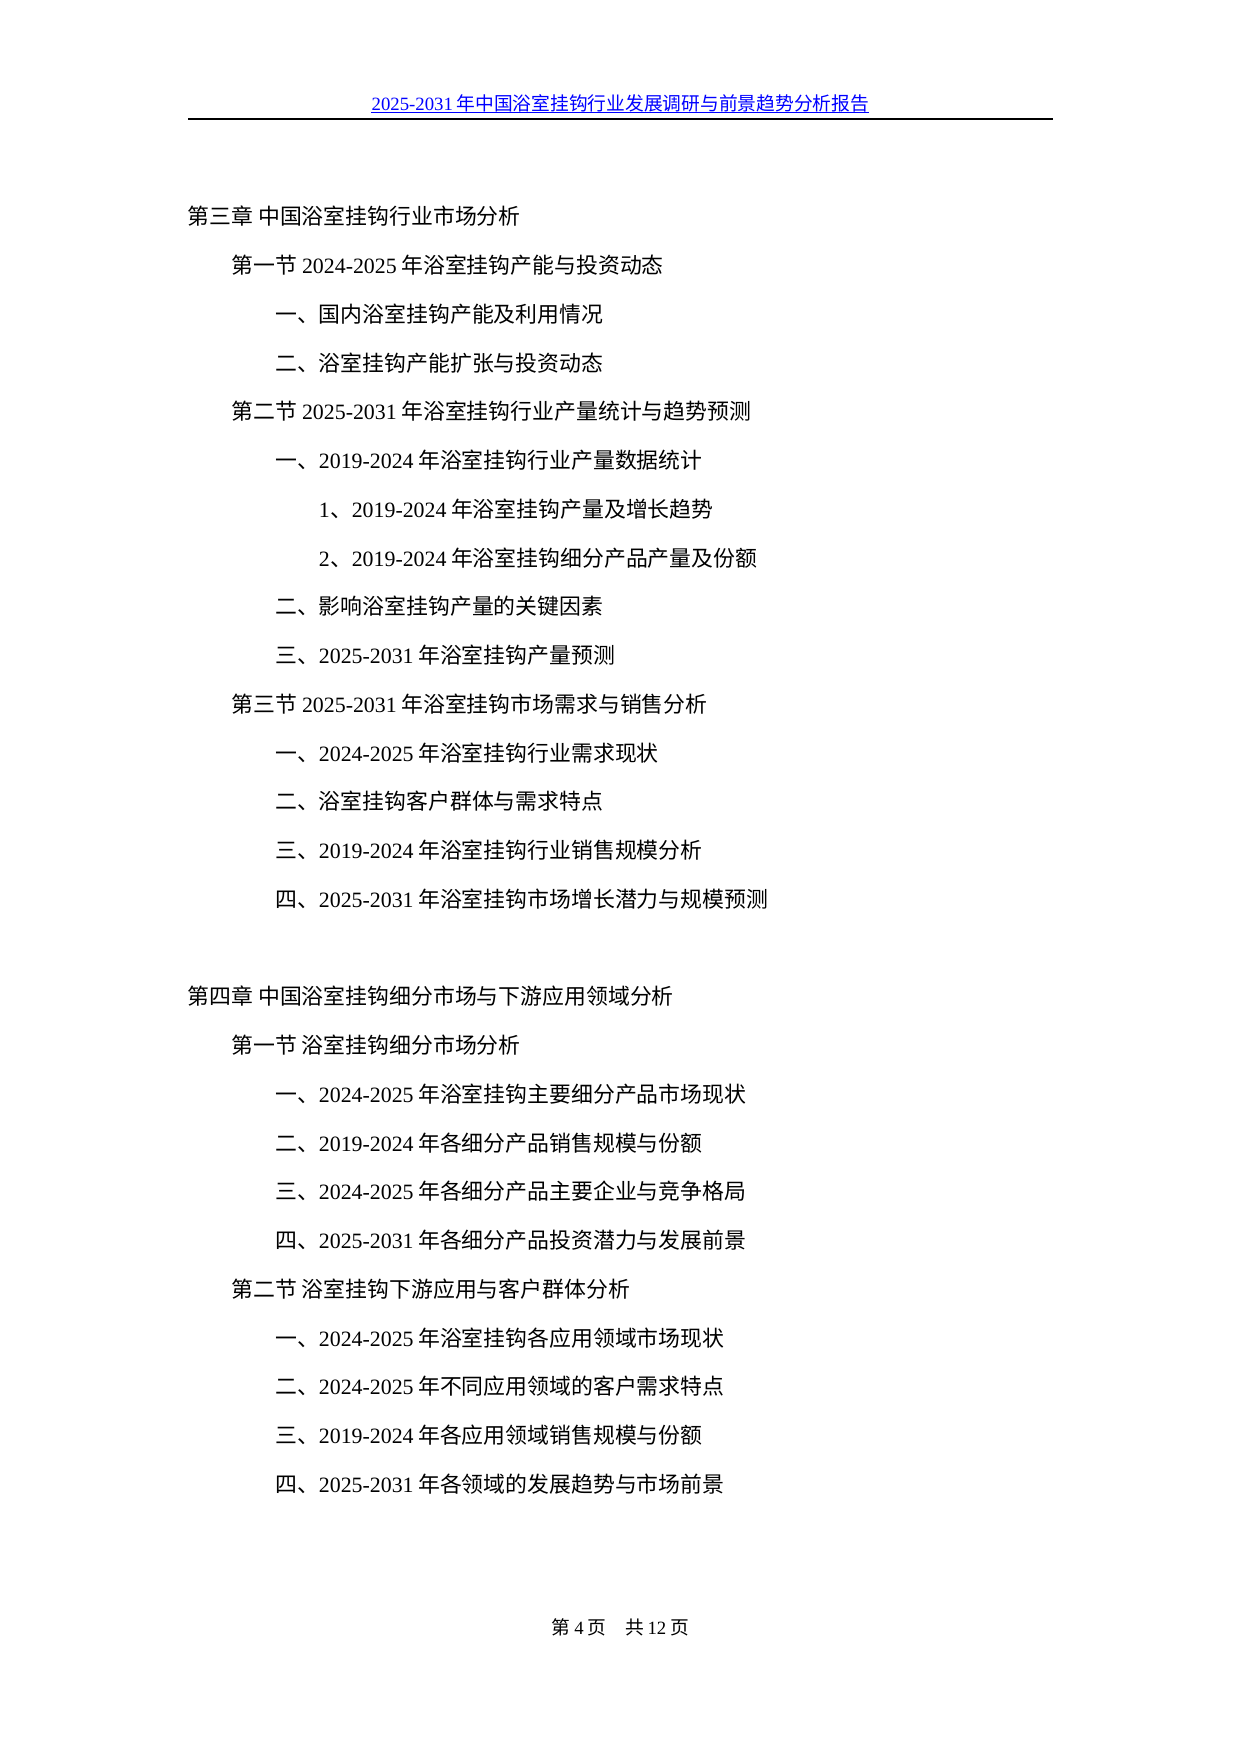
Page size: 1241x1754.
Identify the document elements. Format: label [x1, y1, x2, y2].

text [187, 150, 1053, 1499]
